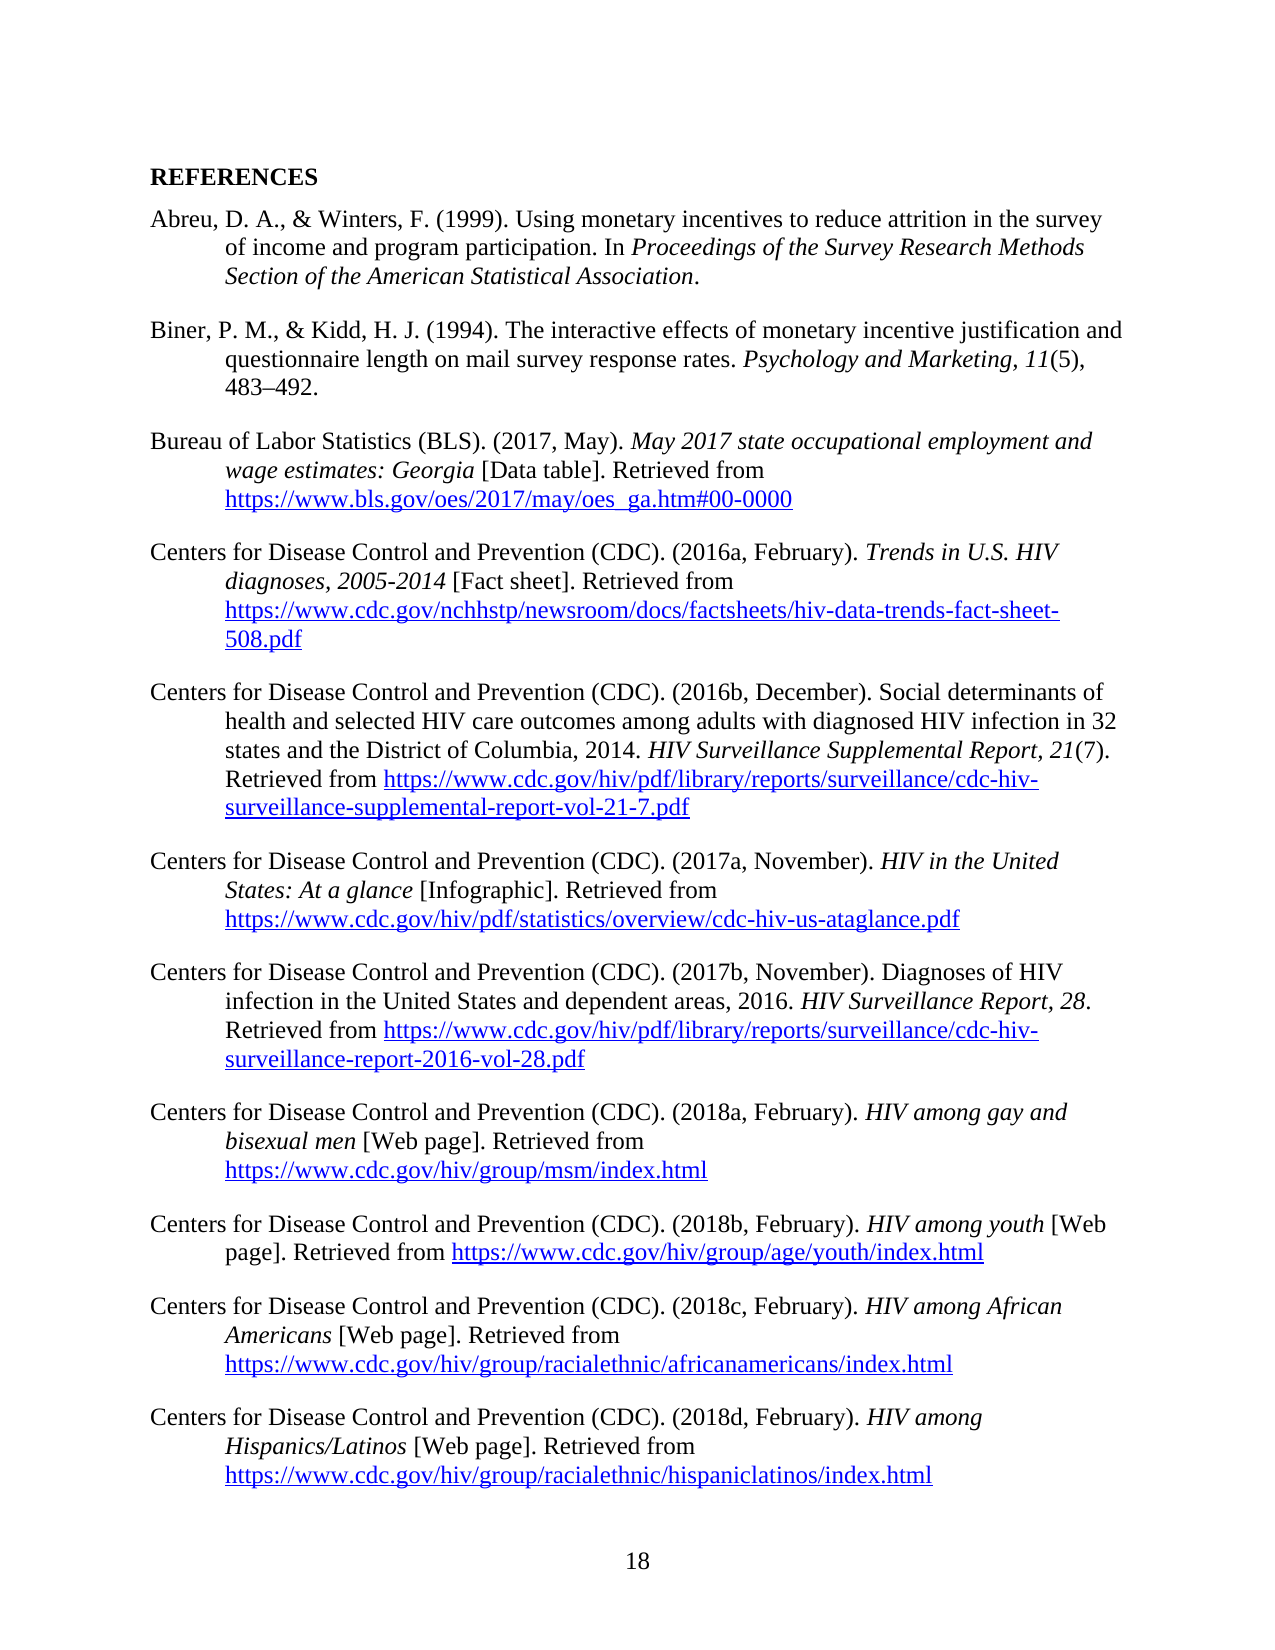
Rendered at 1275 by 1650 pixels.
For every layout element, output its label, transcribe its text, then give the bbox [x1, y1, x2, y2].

text Centers for Disease Control and Prevention (CDC). (2018d, February). HIV among Hispanics/Latinos [Web page]. Retrieved from https://www.cdc.gov/hiv/group/racialethnic/hispaniclatinos/index.html [150, 1402, 1125, 1489]
text Centers for Disease Control and Prevention (CDC). (2018b, February). HIV among youth [Web page]. Retrieved from https://www.cdc.gov/hiv/group/age/youth/index.html [150, 1209, 1125, 1266]
text Biner, P. M., & Kidd, H. J. (1994). The interactive effects of monetary incentive justification and questionnaire length on mail survey response rates. Psychology and Marketing, 11(5), 483–492. [150, 315, 1125, 401]
text Centers for Disease Control and Prevention (CDC). (2018a, February). HIV among gay and bisexual men [Web page]. Retrieved from https://www.cdc.gov/hiv/group/msm/index.html [150, 1097, 1125, 1184]
subtitle References [150, 162, 1125, 191]
text Abreu, D. A., & Winters, F. (1999). Using monetary incentives to reduce attrition in the survey of income and program participation. In Proceedings of the Survey Research Methods Section of the American Statistical Association. [150, 204, 1125, 290]
text Centers for Disease Control and Prevention (CDC). (2017a, November). HIV in the United States: At a glance [Infographic]. Retrieved from https://www.cdc.gov/hiv/pdf/statistics/overview/cdc-hiv-us-ataglance.pdf [150, 846, 1125, 932]
text Bureau of Labor Statistics (BLS). (2017, May). May 2017 state occupational employment and wage estimates: Georgia [Data table]. Retrieved from https://www.bls.gov/oes/2017/may/oes_ga.htm#00-0000 [150, 426, 1125, 512]
text Centers for Disease Control and Prevention (CDC). (2016b, December). Social determinants of health and selected HIV care outcomes among adults with diagnosed HIV infection in 32 states and the District of Columbia, 2014. HIV Surveillance Supplemental Report, 21(7). Retrieved from https://www.cdc.gov/hiv/pdf/library/reports/surveillance/cdc-hiv-surveillance-supplemental-report-vol-21-7.pdf [150, 677, 1125, 821]
text Centers for Disease Control and Prevention (CDC). (2018c, February). HIV among African Americans [Web page]. Retrieved from https://www.cdc.gov/hiv/group/racialethnic/africanamericans/index.html [150, 1291, 1125, 1377]
text Centers for Disease Control and Prevention (CDC). (2017b, November). Diagnoses of HIV infection in the United States and dependent areas, 2016. HIV Surveillance Report, 28. Retrieved from https://www.cdc.gov/hiv/pdf/library/reports/surveillance/cdc-hiv-surveillance-report-2016-vol-28.pdf [150, 957, 1125, 1072]
text Centers for Disease Control and Prevention (CDC). (2016a, February). Trends in U.S. HIV diagnoses, 2005-2014 [Fact sheet]. Retrieved from https://www.cdc.gov/nchhstp/newsroom/docs/factsheets/hiv-data-trends-fact-sheet-508.pdf [150, 537, 1125, 652]
